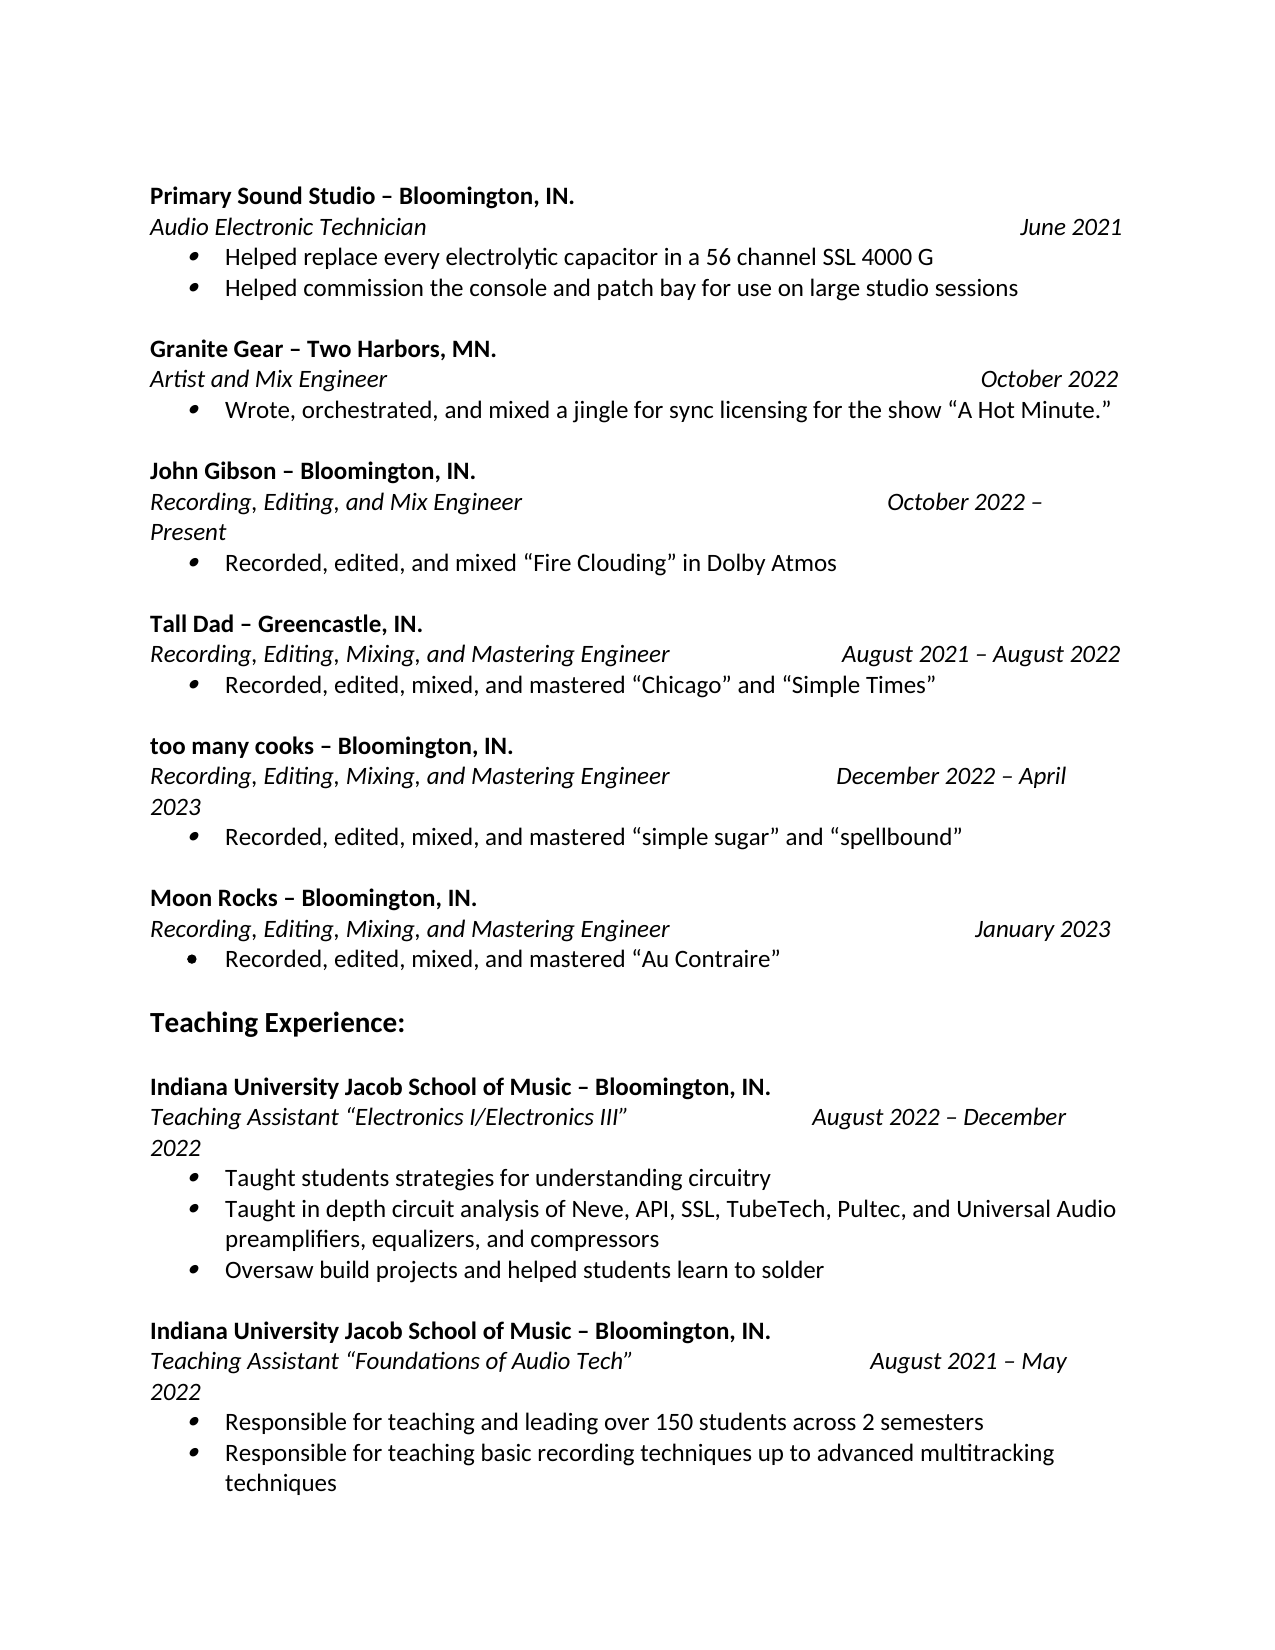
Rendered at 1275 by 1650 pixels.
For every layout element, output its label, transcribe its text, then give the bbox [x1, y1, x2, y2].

list Responsible for teaching and leading over 150 students across 2 semesters [187, 1406, 1125, 1437]
list Recorded, edited, mixed, and mastered “simple sugar” and “spellbound” [187, 821, 1125, 852]
list Helped replace every electrolytic capacitor in a 56 channel SSL 4000 G [187, 242, 1125, 272]
text John Gibson – Bloomington, IN. [150, 455, 1125, 486]
text Recording, Editing, Mixing, and Mastering Engineer January 2023 [150, 913, 1125, 943]
text Audio Electronic Technician June 2021 [150, 211, 1125, 242]
text Artist and Mix Engineer October 2022 [150, 364, 1125, 394]
text Recording, Editing, and Mix Engineer October 2022 – Present [150, 486, 1125, 547]
text too many cooks – Bloomington, IN. [150, 730, 1125, 760]
list Taught students strategies for understanding circuitry [187, 1162, 1125, 1193]
text Indiana University Jacob School of Music – Bloomington, IN. [150, 1071, 1125, 1101]
text Indiana University Jacob School of Music – Bloomington, IN. [150, 1315, 1125, 1345]
list Recorded, edited, mixed, and mastered “Au Contraire” [187, 943, 1125, 974]
text Primary Sound Studio – Bloomington, IN. [150, 181, 1125, 211]
text Granite Gear – Two Harbors, MN. [150, 333, 1125, 364]
list Wrote, orchestrated, and mixed a jingle for sync licensing for the show “A Hot Minute.” [187, 394, 1125, 425]
list Helped commission the console and patch bay for use on large studio sessions [187, 272, 1125, 303]
text Teaching Assistant “Electronics I/Electronics III” August 2022 – December 2022 [150, 1101, 1125, 1162]
list Recorded, edited, and mixed “Fire Clouding” in Dolby Atmos [187, 547, 1125, 577]
list Responsible for teaching basic recording techniques up to advanced multitracking techniques [187, 1437, 1125, 1498]
text Teaching Assistant “Foundations of Audio Tech” August 2021 – May 2022 [150, 1345, 1125, 1406]
text Teaching Experience: [150, 1004, 1125, 1040]
list Recorded, edited, mixed, and mastered “Chicago” and “Simple Times” [187, 669, 1125, 699]
text Recording, Editing, Mixing, and Mastering Engineer December 2022 – April 2023 [150, 760, 1125, 821]
text Moon Rocks – Bloomington, IN. [150, 882, 1125, 913]
text Recording, Editing, Mixing, and Mastering Engineer August 2021 – August 2022 [150, 638, 1125, 669]
list Oversaw build projects and helped students learn to solder [187, 1254, 1125, 1284]
text Tall Dad – Greencastle, IN. [150, 608, 1125, 638]
list Taught in depth circuit analysis of Neve, API, SSL, TubeTech, Pultec, and Universal Audio preamplifiers, equalizers, and compressors [187, 1193, 1125, 1254]
